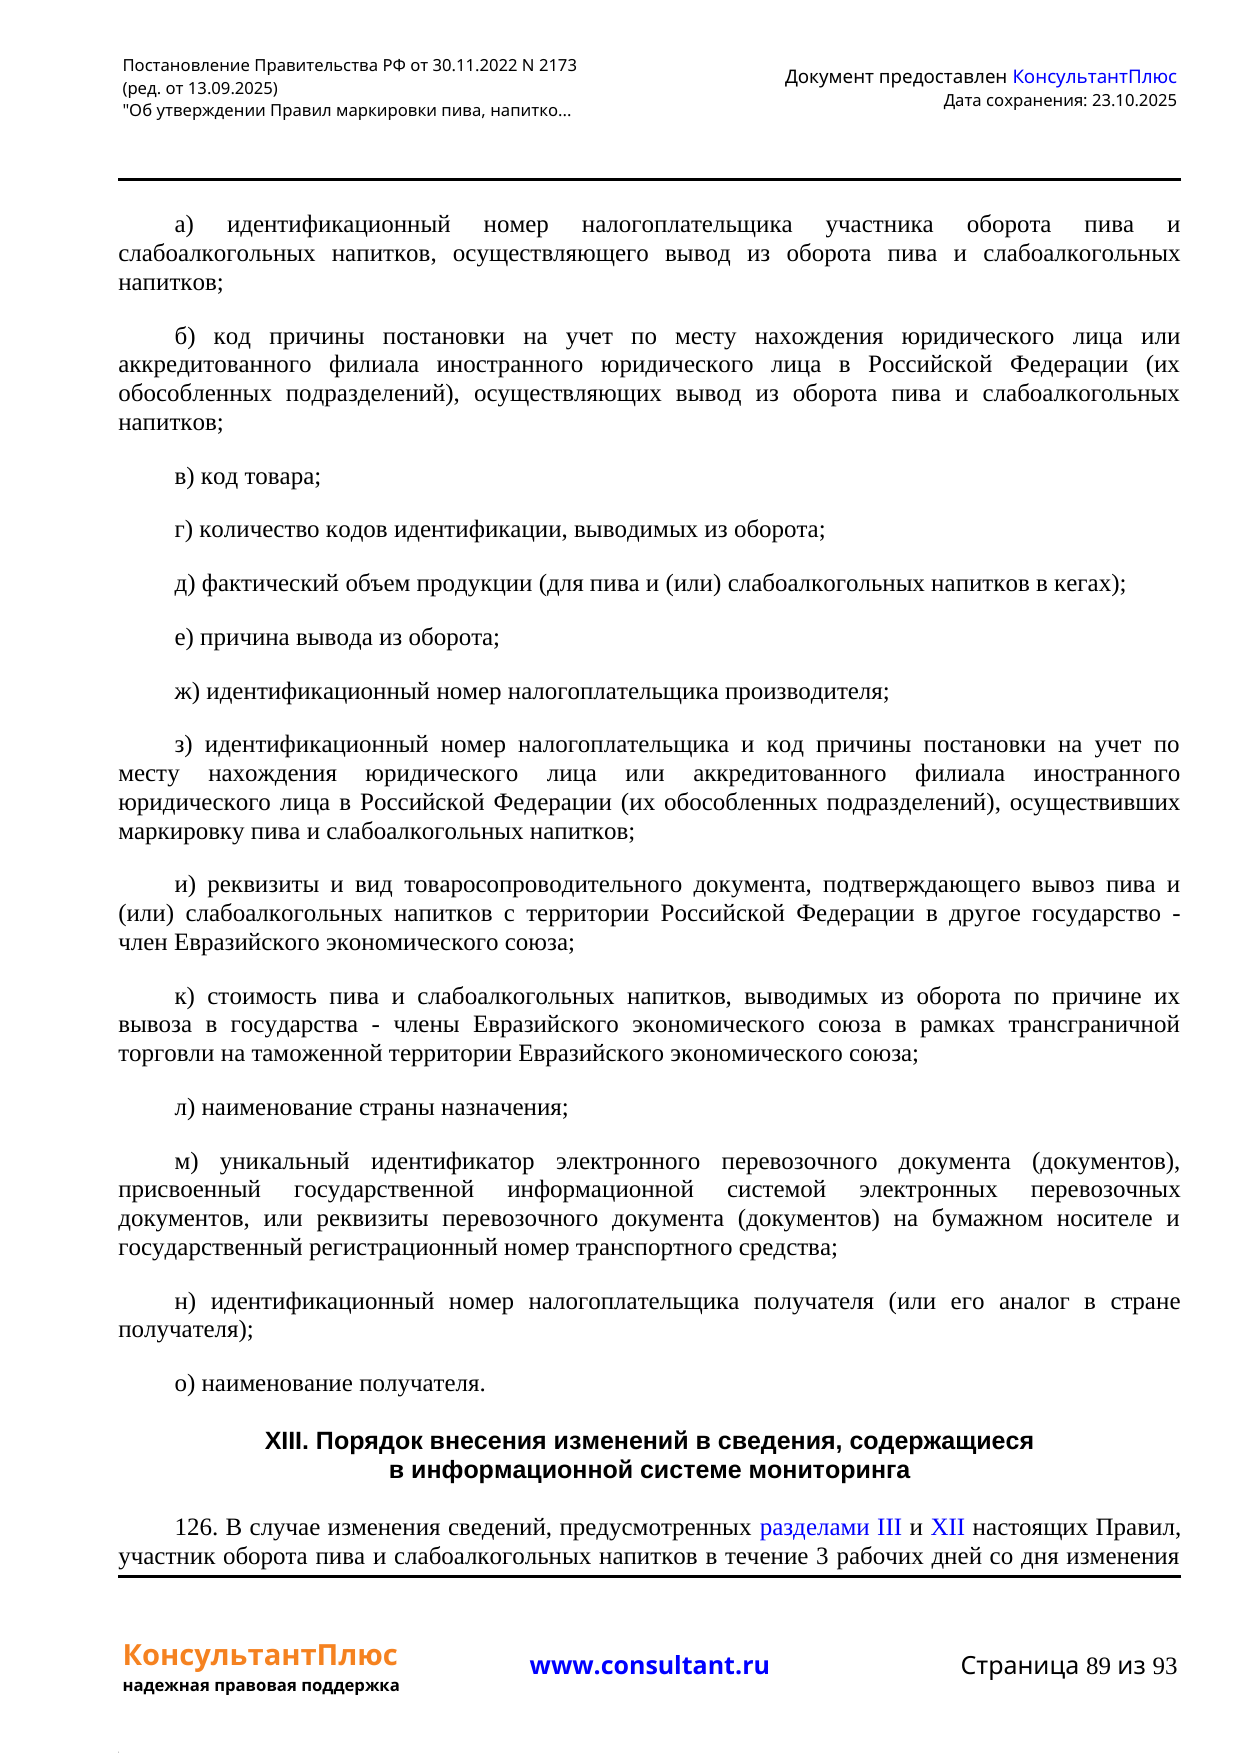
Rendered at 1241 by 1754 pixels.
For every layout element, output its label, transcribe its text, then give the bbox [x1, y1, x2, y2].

text л) наименование страны назначения; [118, 1092, 1181, 1121]
text к) стоимость пива и слабоалкогольных напитков, выводимых из оборота по причине их вывоза в государства - члены Евразийского экономического союза в рамках трансграничной торговли на таможенной территории Евразийского экономического союза; [118, 981, 1181, 1067]
text г) количество кодов идентификации, выводимых из оборота; [118, 514, 1181, 543]
text ж) идентификационный номер налогоплательщика производителя; [118, 676, 1181, 704]
text з) идентификационный номер налогоплательщика и код причины постановки на учет по месту нахождения юридического лица или аккредитованного филиала иностранного юридического лица в Российской Федерации (их обособленных подразделений), осуществивших маркировку пива и слабоалкогольных напитков; [118, 729, 1181, 844]
text о) наименование получателя. [118, 1368, 1181, 1397]
text е) причина вывода из оборота; [118, 622, 1181, 651]
title в информационной системе мониторинга [118, 1454, 1181, 1483]
text м) уникальный идентификатор электронного перевозочного документа (документов), присвоенный государственной информационной системой электронных перевозочных документов, или реквизиты перевозочного документа (документов) на бумажном носителе и государственный регистрационный номер транспортного средства; [118, 1146, 1181, 1261]
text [118, 1512, 1181, 1569]
text д) фактический объем продукции (для пива и (или) слабоалкогольных напитков в кегах); [118, 568, 1181, 597]
text б) код причины постановки на учет по месту нахождения юридического лица или аккредитованного филиала иностранного юридического лица в Российской Федерации (их обособленных подразделений), осуществляющих вывод из оборота пива и слабоалкогольных напитков; [118, 321, 1181, 436]
title XIII. Порядок внесения изменений в сведения, содержащиеся [118, 1426, 1181, 1454]
text в) код товара; [118, 461, 1181, 489]
text а) идентификационный номер налогоплательщика участника оборота пива и слабоалкогольных напитков, осуществляющего вывод из оборота пива и слабоалкогольных напитков; [118, 209, 1181, 296]
text н) идентификационный номер налогоплательщика получателя (или его аналог в стране получателя); [118, 1286, 1181, 1343]
text и) реквизиты и вид товаросопроводительного документа, подтверждающего вывоз пива и (или) слабоалкогольных напитков с территории Российской Федерации в другое государство - член Евразийского экономического союза; [118, 869, 1181, 956]
